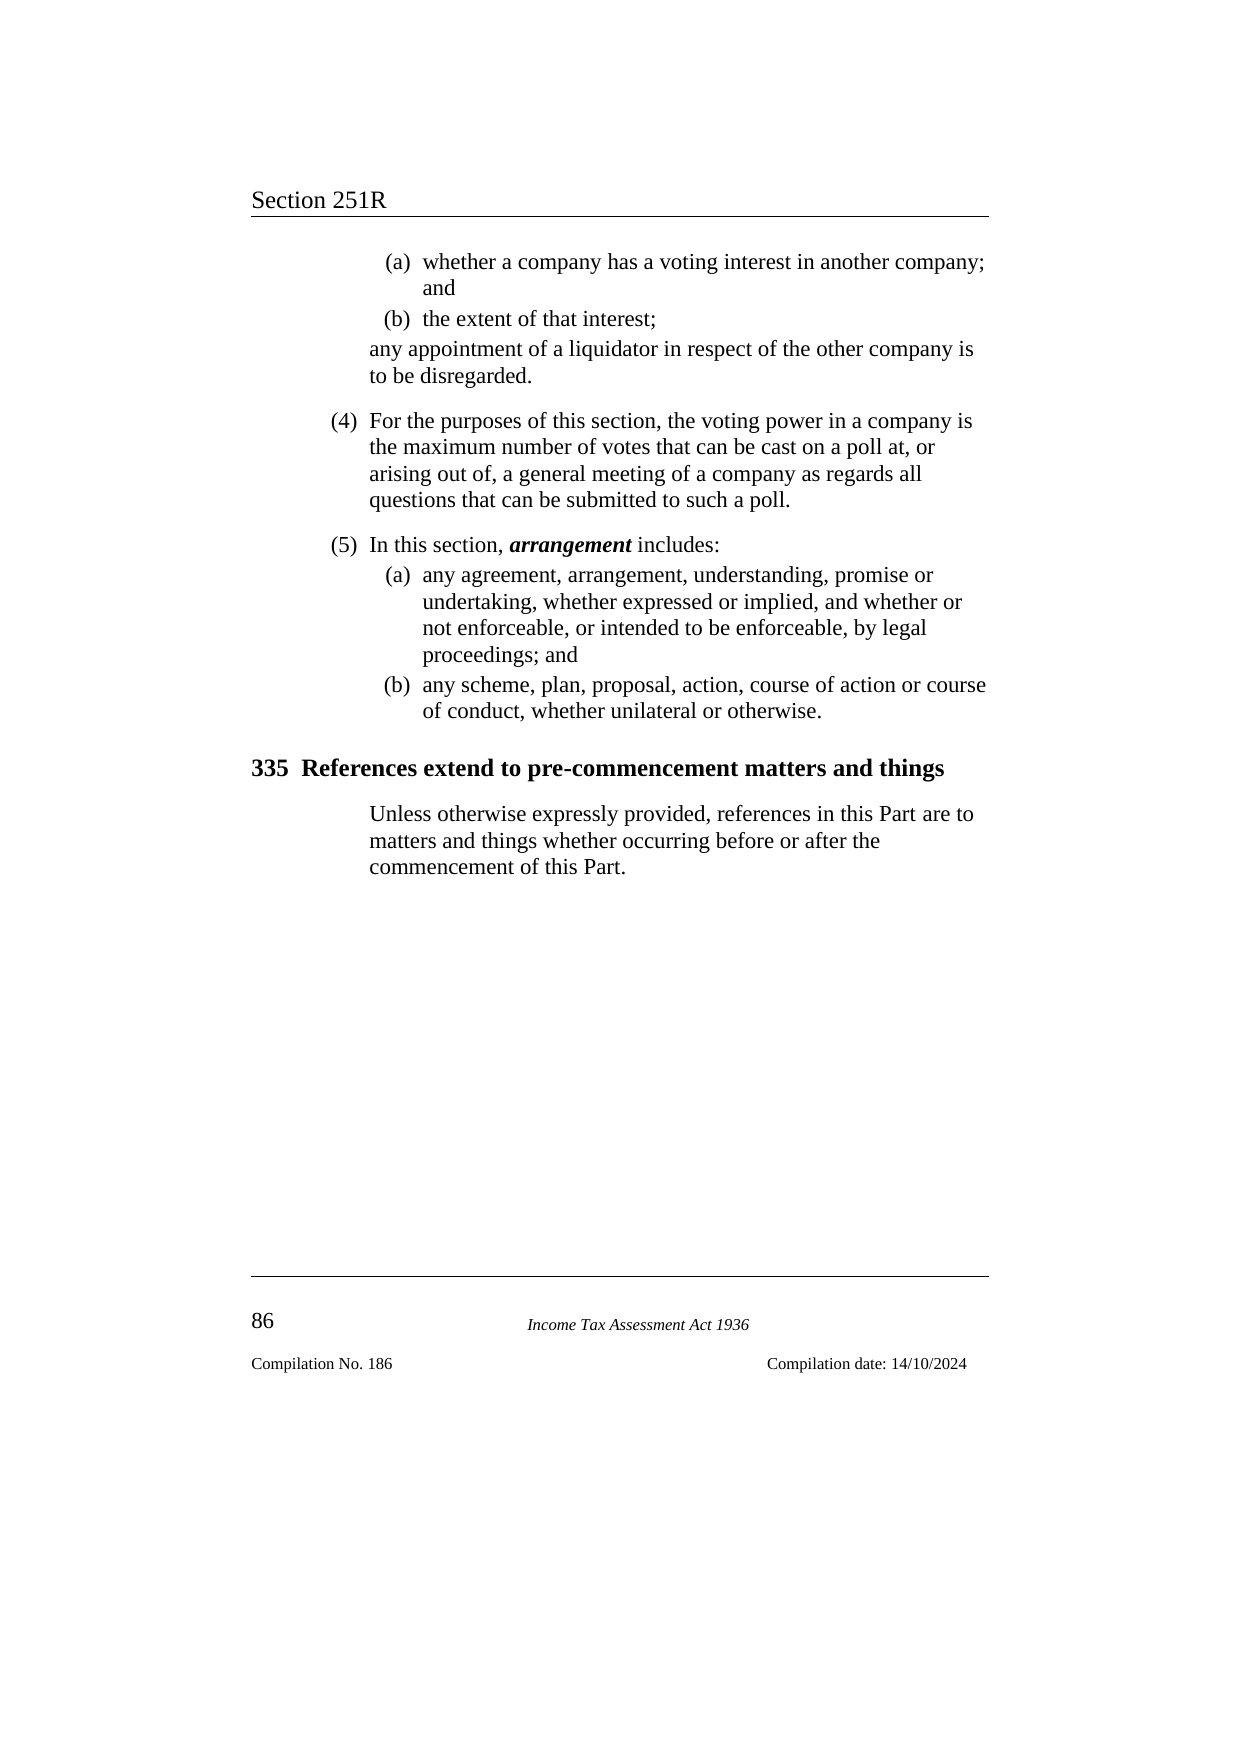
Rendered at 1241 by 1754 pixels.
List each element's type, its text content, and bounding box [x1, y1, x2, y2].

text (a) whether a company has a voting interest in another company; and [251, 248, 989, 301]
text (b) any scheme, plan, proposal, action, course of action or course of conduct, whether unilateral or otherwise. [251, 671, 989, 724]
text (5) In this section, arrangement includes: [251, 531, 989, 557]
text (4) For the purposes of this section, the voting power in a company is the maximum number of votes that can be cast on a poll at, or arising out of, a general meeting of a company as regards all questions that can be submitted to such a poll. [251, 407, 989, 512]
text (b) the extent of that interest; [251, 305, 989, 331]
text any appointment of a liquidator in respect of the other company is to be disregarded. [369, 335, 989, 388]
text 335 References extend to pre-commencement matters and things [251, 753, 989, 782]
text Unless otherwise expressly provided, references in this Part are to matters and things whether occurring before or after the commencement of this Part. [251, 801, 989, 879]
text (a) any agreement, arrangement, understanding, promise or undertaking, whether expressed or implied, and whether or not enforceable, or intended to be enforceable, by legal proceedings; and [251, 562, 989, 667]
